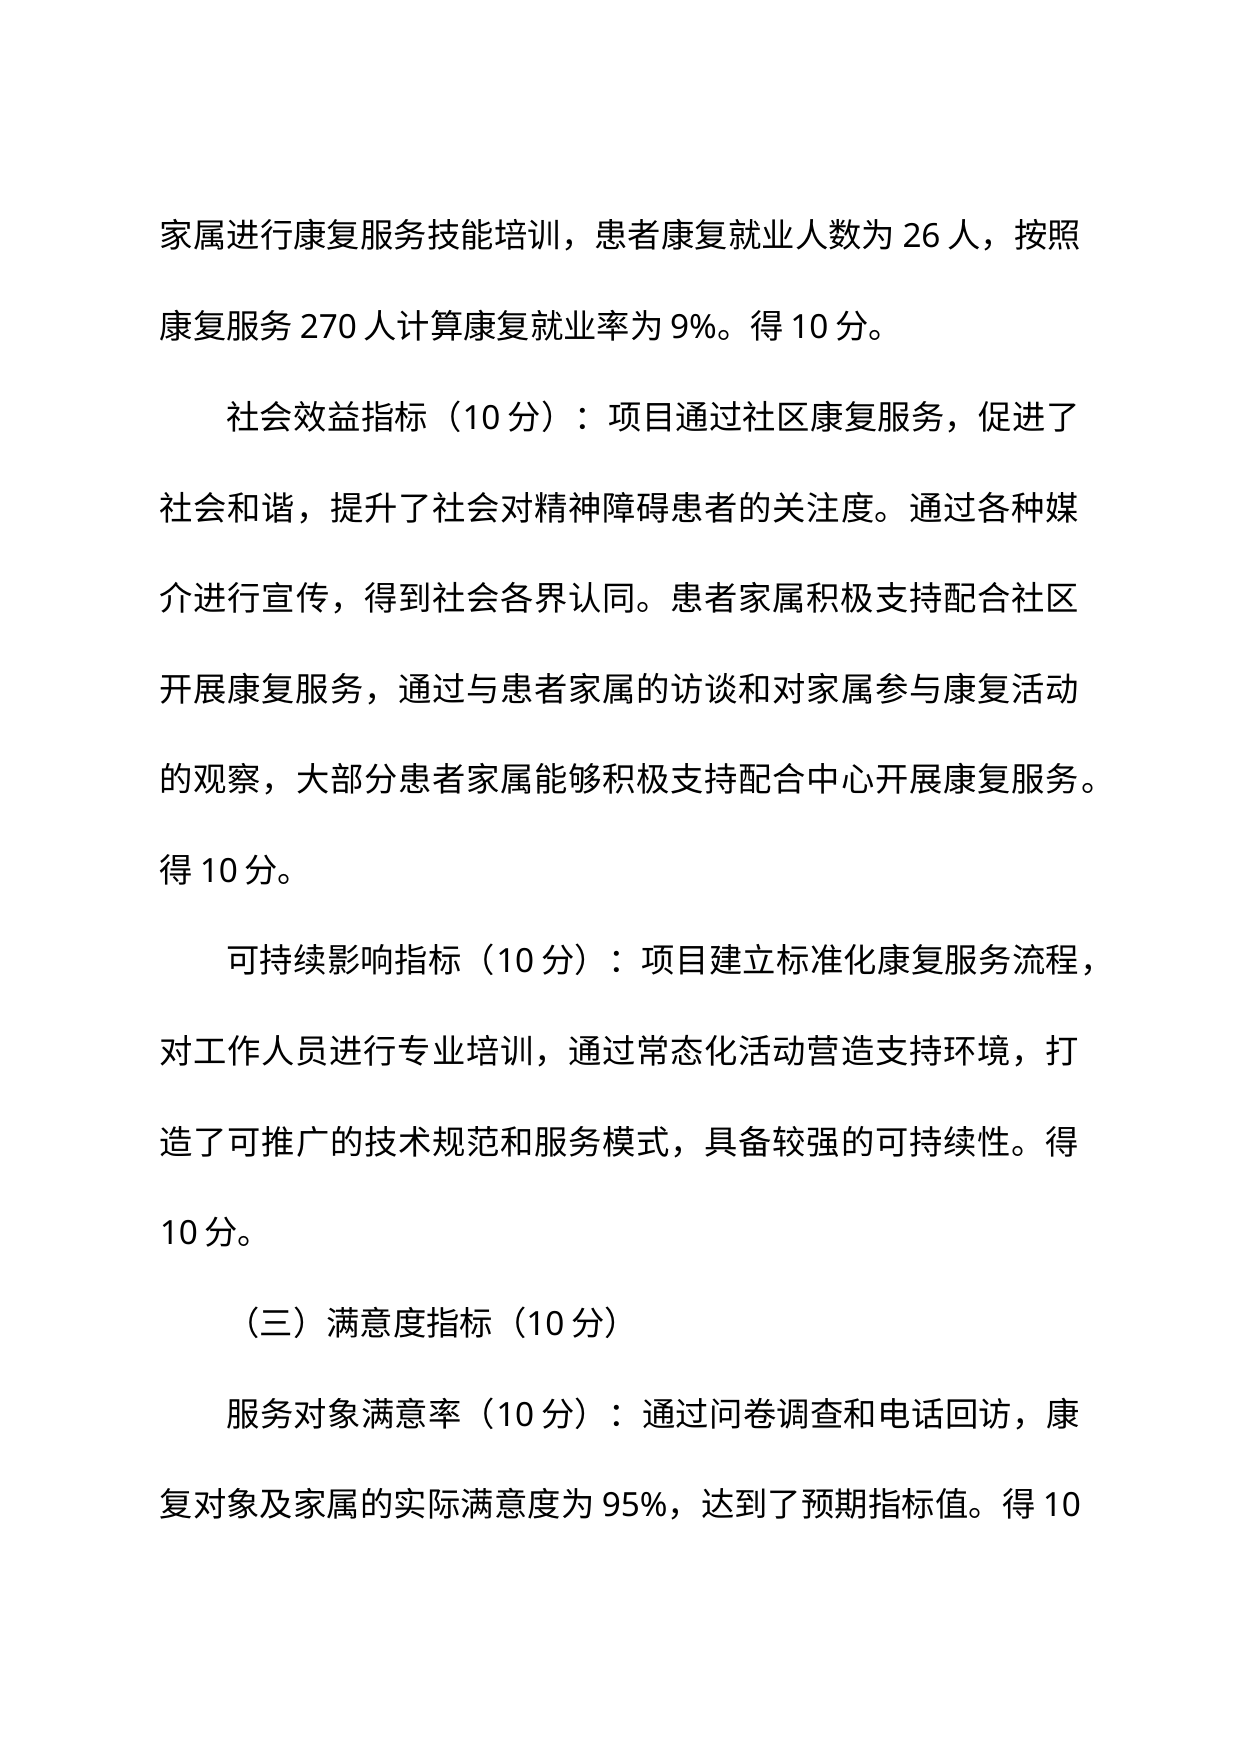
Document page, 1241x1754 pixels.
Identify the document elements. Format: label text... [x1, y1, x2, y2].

text 可持续影响指标（10分）：项目建立标准化康复服务流程，对工作人员进行专业培训，通过常态化活动营造支持环境，打造了可推广的技术规范和服务模式，具备较强的可持续性。得10分。 [159, 913, 1081, 1276]
text （三）满意度指标（10分） [159, 1276, 1081, 1366]
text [159, 188, 1081, 369]
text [159, 1366, 1081, 1548]
text 社会效益指标（10分）：项目通过社区康复服务，促进了社会和谐，提升了社会对精神障碍患者的关注度。通过各种媒介进行宣传，得到社会各界认同。患者家属积极支持配合社区开展康复服务，通过与患者家属的访谈和对家属参与康复活动的观察，大部分患者家属能够积极支持配合中心开展康复服务。得10分。 [159, 369, 1081, 913]
